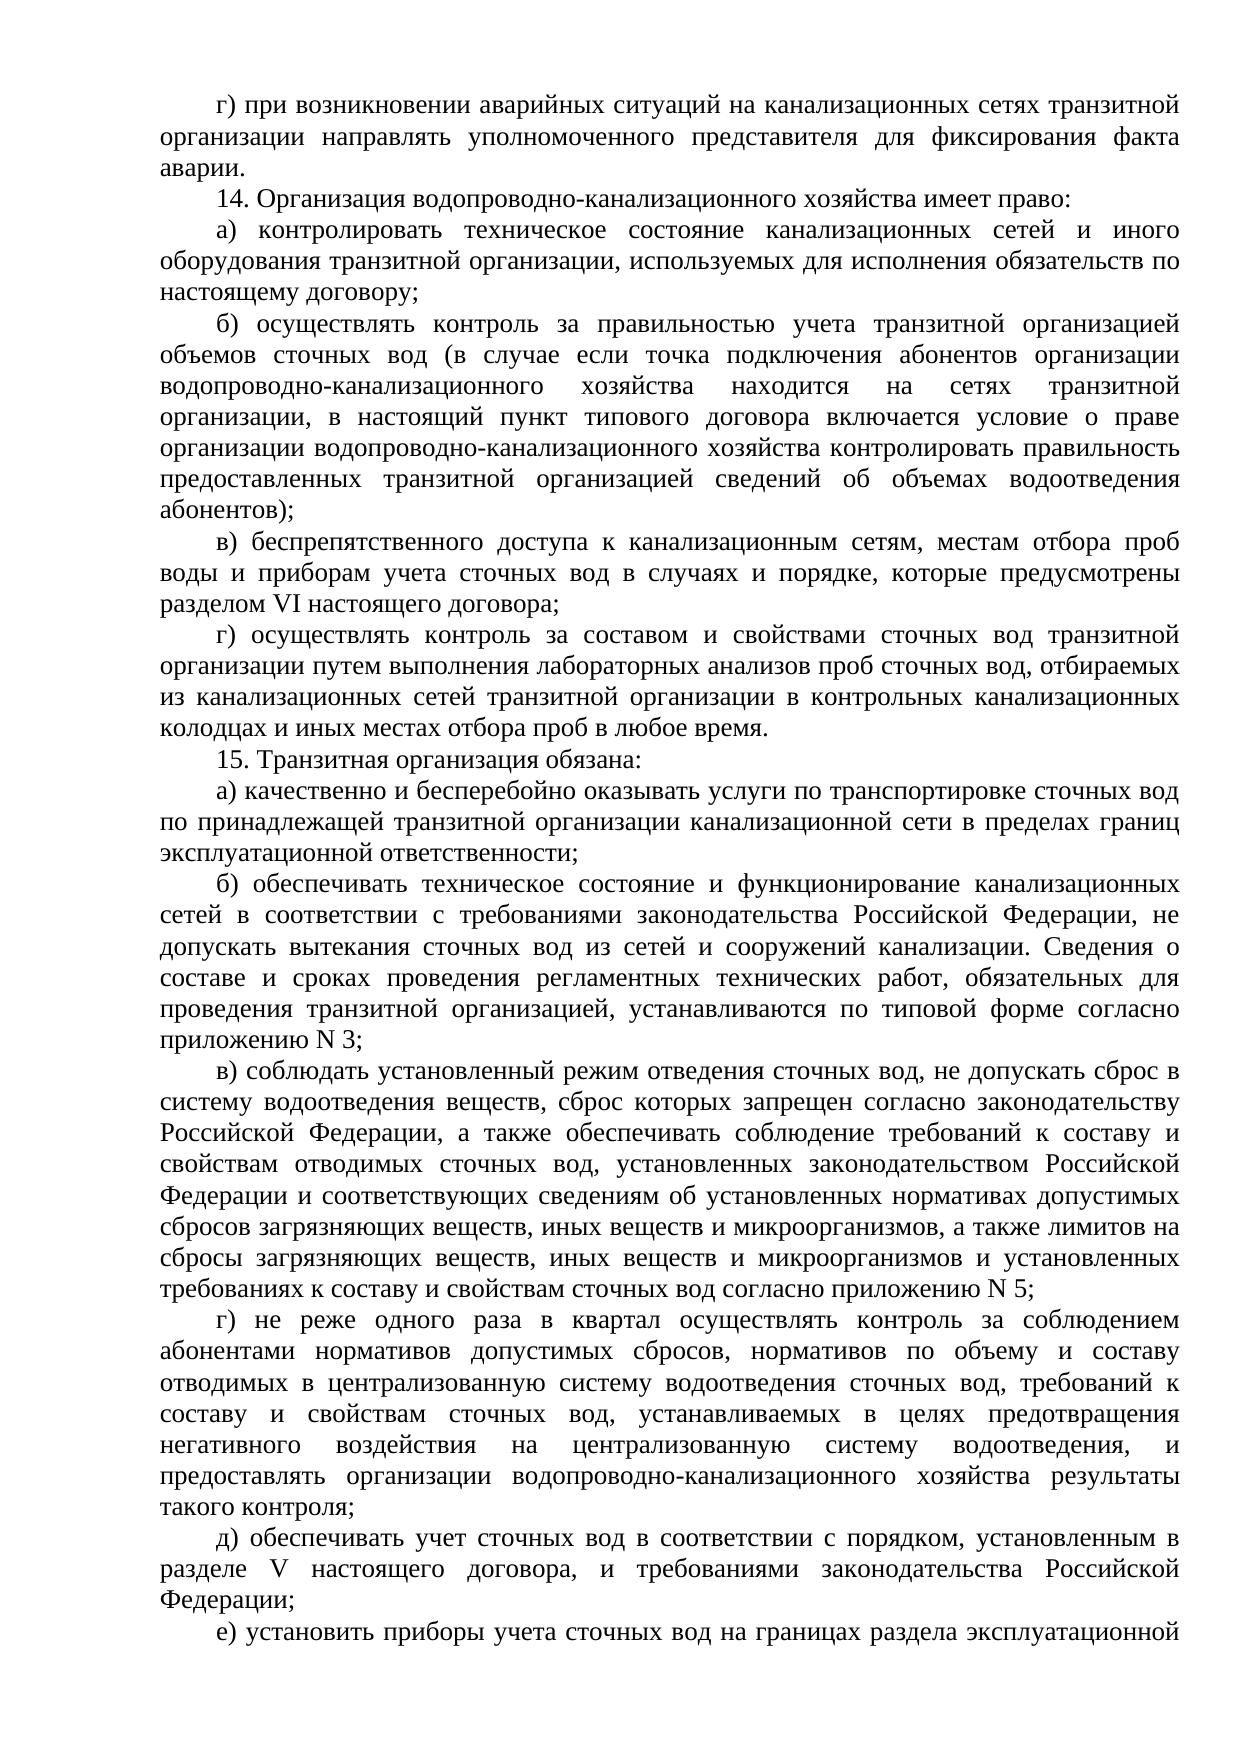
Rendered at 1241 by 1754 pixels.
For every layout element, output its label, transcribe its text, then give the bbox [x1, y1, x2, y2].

text в) беспрепятственного доступа к канализационным сетям, местам отбора проб воды и приборам учета сточных вод в случаях и порядке, которые предусмотрены разделом VI настоящего договора; [159, 525, 1181, 618]
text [159, 1615, 1181, 1646]
text а) качественно и бесперебойно оказывать услуги по транспортировке сточных вод по принадлежащей транзитной организации канализационной сети в пределах границ эксплуатационной ответственности; [159, 774, 1181, 867]
text г) не реже одного раза в квартал осуществлять контроль за соблюдением абонентами нормативов допустимых сбросов, нормативов по объему и составу отводимых в централизованную систему водоотведения сточных вод, требований к составу и свойствам сточных вод, устанавливаемых в целях предотвращения негативного воздействия на централизованную систему водоотведения, и предоставлять организации водопроводно-канализационного хозяйства результаты такого контроля; [159, 1303, 1181, 1521]
text 15. Транзитная организация обязана: [159, 743, 1181, 774]
text б) осуществлять контроль за правильностью учета транзитной организацией объемов сточных вод (в случае если точка подключения абонентов организации водопроводно-канализационного хозяйства находится на сетях транзитной организации, в настоящий пункт типового договора включается условие о праве организации водопроводно-канализационного хозяйства контролировать правильность предоставленных транзитной организацией сведений об объемах водоотведения абонентов); [159, 307, 1181, 525]
text г) при возникновении аварийных ситуаций на канализационных сетях транзитной организации направлять уполномоченного представителя для фиксирования факта аварии. [159, 89, 1181, 182]
text г) осуществлять контроль за составом и свойствами сточных вод транзитной организации путем выполнения лабораторных анализов проб сточных вод, отбираемых из канализационных сетей транзитной организации в контрольных канализационных колодцах и иных местах отбора проб в любое время. [159, 618, 1181, 743]
text д) обеспечивать учет сточных вод в соответствии с порядком, установленным в разделе V настоящего договора, и требованиями законодательства Российской Федерации; [159, 1521, 1181, 1615]
text 14. Организация водопроводно-канализационного хозяйства имеет право: [159, 182, 1181, 213]
text в) соблюдать установленный режим отведения сточных вод, не допускать сброс в систему водоотведения веществ, сброс которых запрещен согласно законодательству Российской Федерации, а также обеспечивать соблюдение требований к составу и свойствам отводимых сточных вод, установленных законодательством Российской Федерации и соответствующих сведениям об установленных нормативах допустимых сбросов загрязняющих веществ, иных веществ и микроорганизмов, а также лимитов на сбросы загрязняющих веществ, иных веществ и микроорганизмов и установленных требованиях к составу и свойствам сточных вод согласно приложению N 5; [159, 1054, 1181, 1303]
text а) контролировать техническое состояние канализационных сетей и иного оборудования транзитной организации, используемых для исполнения обязательств по настоящему договору; [159, 213, 1181, 307]
text б) обеспечивать техническое состояние и функционирование канализационных сетей в соответствии с требованиями законодательства Российской Федерации, не допускать вытекания сточных вод из сетей и сооружений канализации. Сведения о составе и сроках проведения регламентных технических работ, обязательных для проведения транзитной организацией, устанавливаются по типовой форме согласно приложению N 3; [159, 867, 1181, 1054]
